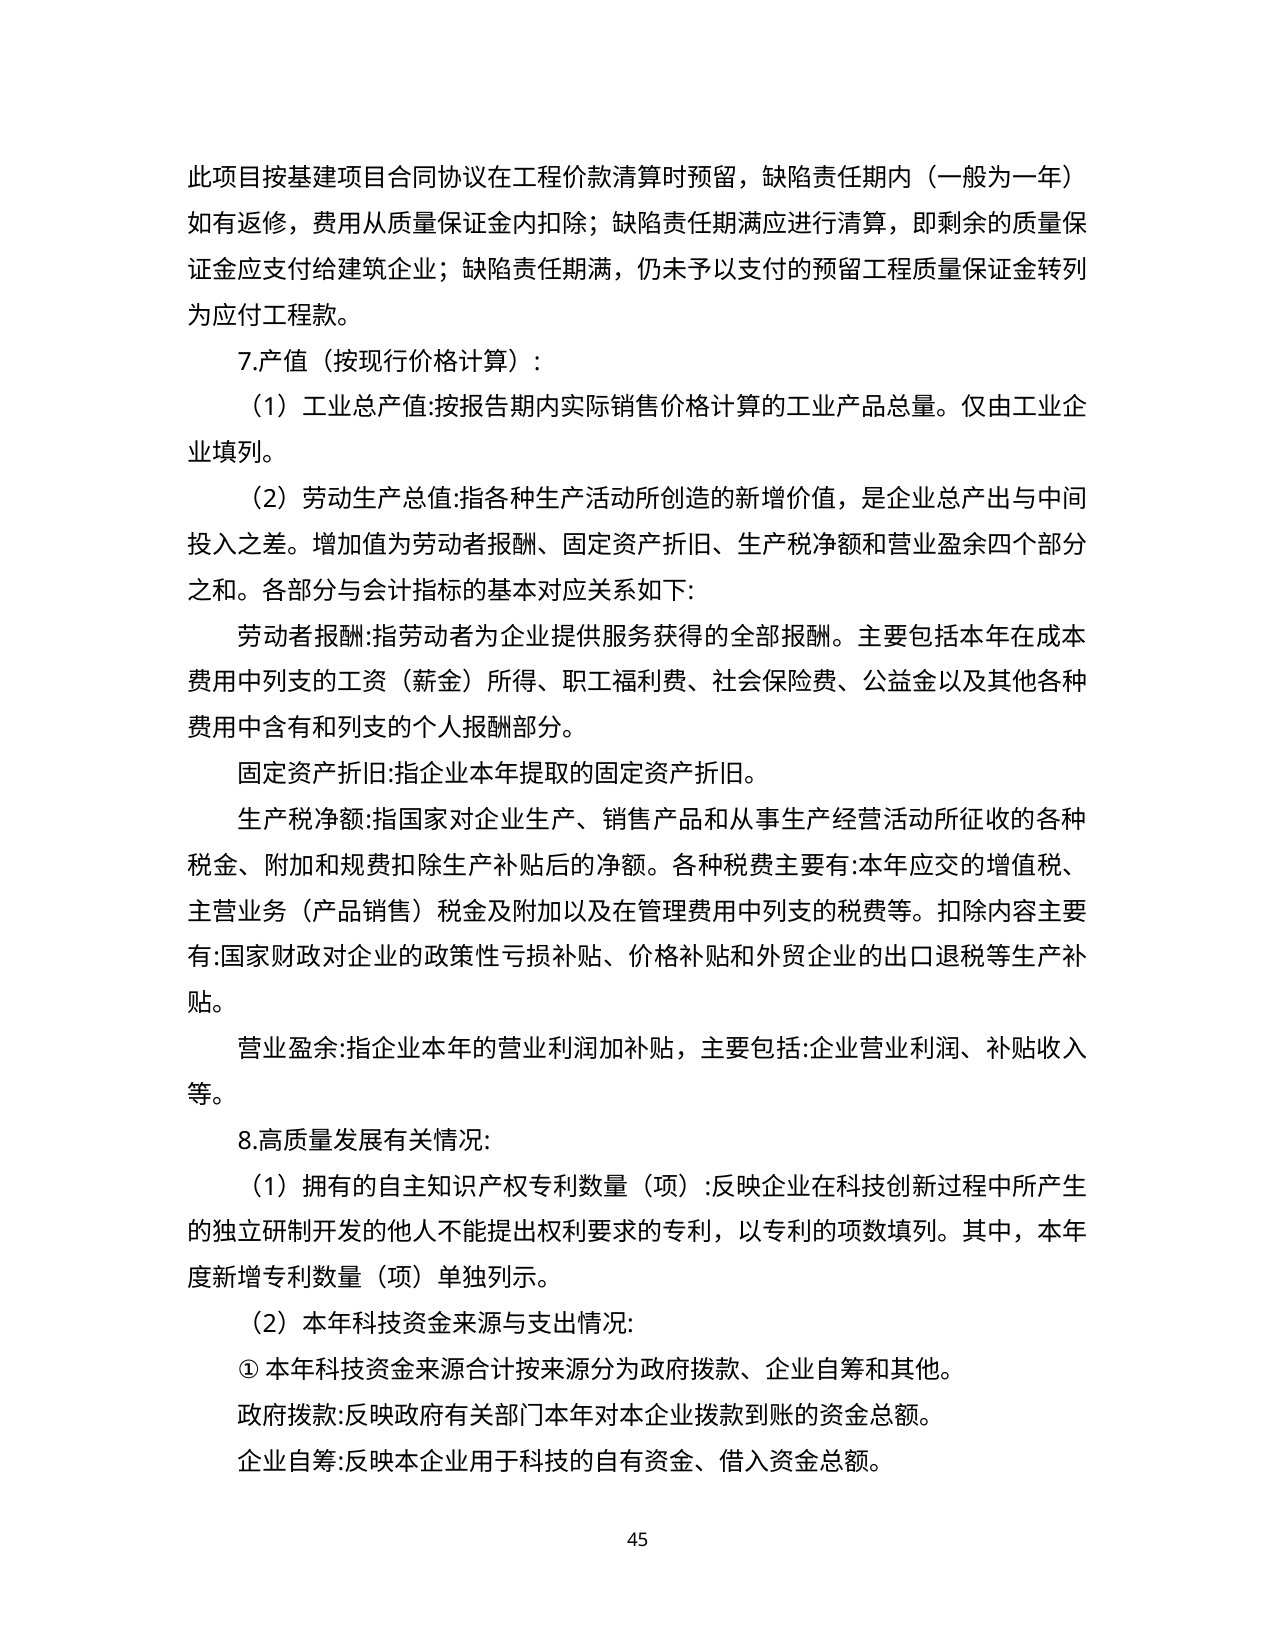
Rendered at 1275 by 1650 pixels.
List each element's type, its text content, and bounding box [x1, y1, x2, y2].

text （2）劳动生产总值:指各种生产活动所创造的新增价值，是企业总产出与中间投入之差。增加值为劳动者报酬、固定资产折旧、生产税净额和营业盈余四个部分之和。各部分与会计指标的基本对应关系如下: [187, 471, 1087, 608]
text 企业自筹:反映本企业用于科技的自有资金、借入资金总额。 [187, 1433, 1087, 1479]
text 8.高质量发展有关情况: [187, 1112, 1088, 1158]
text ①本年科技资金来源合计按来源分为政府拨款、企业自筹和其他。 [187, 1342, 1087, 1387]
text 劳动者报酬:指劳动者为企业提供服务获得的全部报酬。主要包括本年在成本费用中列支的工资（薪金）所得、职工福利费、社会保险费、公益金以及其他各种费用中含有和列支的个人报酬部分。 [187, 608, 1087, 746]
text （1）拥有的自主知识产权专利数量（项）:反映企业在科技创新过程中所产生的独立研制开发的他人不能提出权利要求的专利，以专利的项数填列。其中，本年度新增专利数量（项）单独列示。 [187, 1158, 1088, 1296]
text 固定资产折旧:指企业本年提取的固定资产折旧。 [187, 746, 1087, 792]
text （1）工业总产值:按报告期内实际销售价格计算的工业产品总量。仅由工业企业填列。 [187, 379, 1087, 471]
text （2）本年科技资金来源与支出情况: [187, 1296, 1087, 1342]
text 生产税净额:指国家对企业生产、销售产品和从事生产经营活动所征收的各种税金、附加和规费扣除生产补贴后的净额。各种税费主要有:本年应交的增值税、主营业务（产品销售）税金及附加以及在管理费用中列支的税费等。扣除内容主要有:国家财政对企业的政策性亏损补贴、价格补贴和外贸企业的出口退税等生产补贴。 [187, 792, 1087, 1021]
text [187, 150, 1087, 333]
text 营业盈余:指企业本年的营业利润加补贴，主要包括:企业营业利润、补贴收入等。 [187, 1021, 1087, 1112]
text 7.产值（按现行价格计算）: [187, 333, 1087, 379]
text 政府拨款:反映政府有关部门本年对本企业拨款到账的资金总额。 [187, 1387, 1087, 1433]
